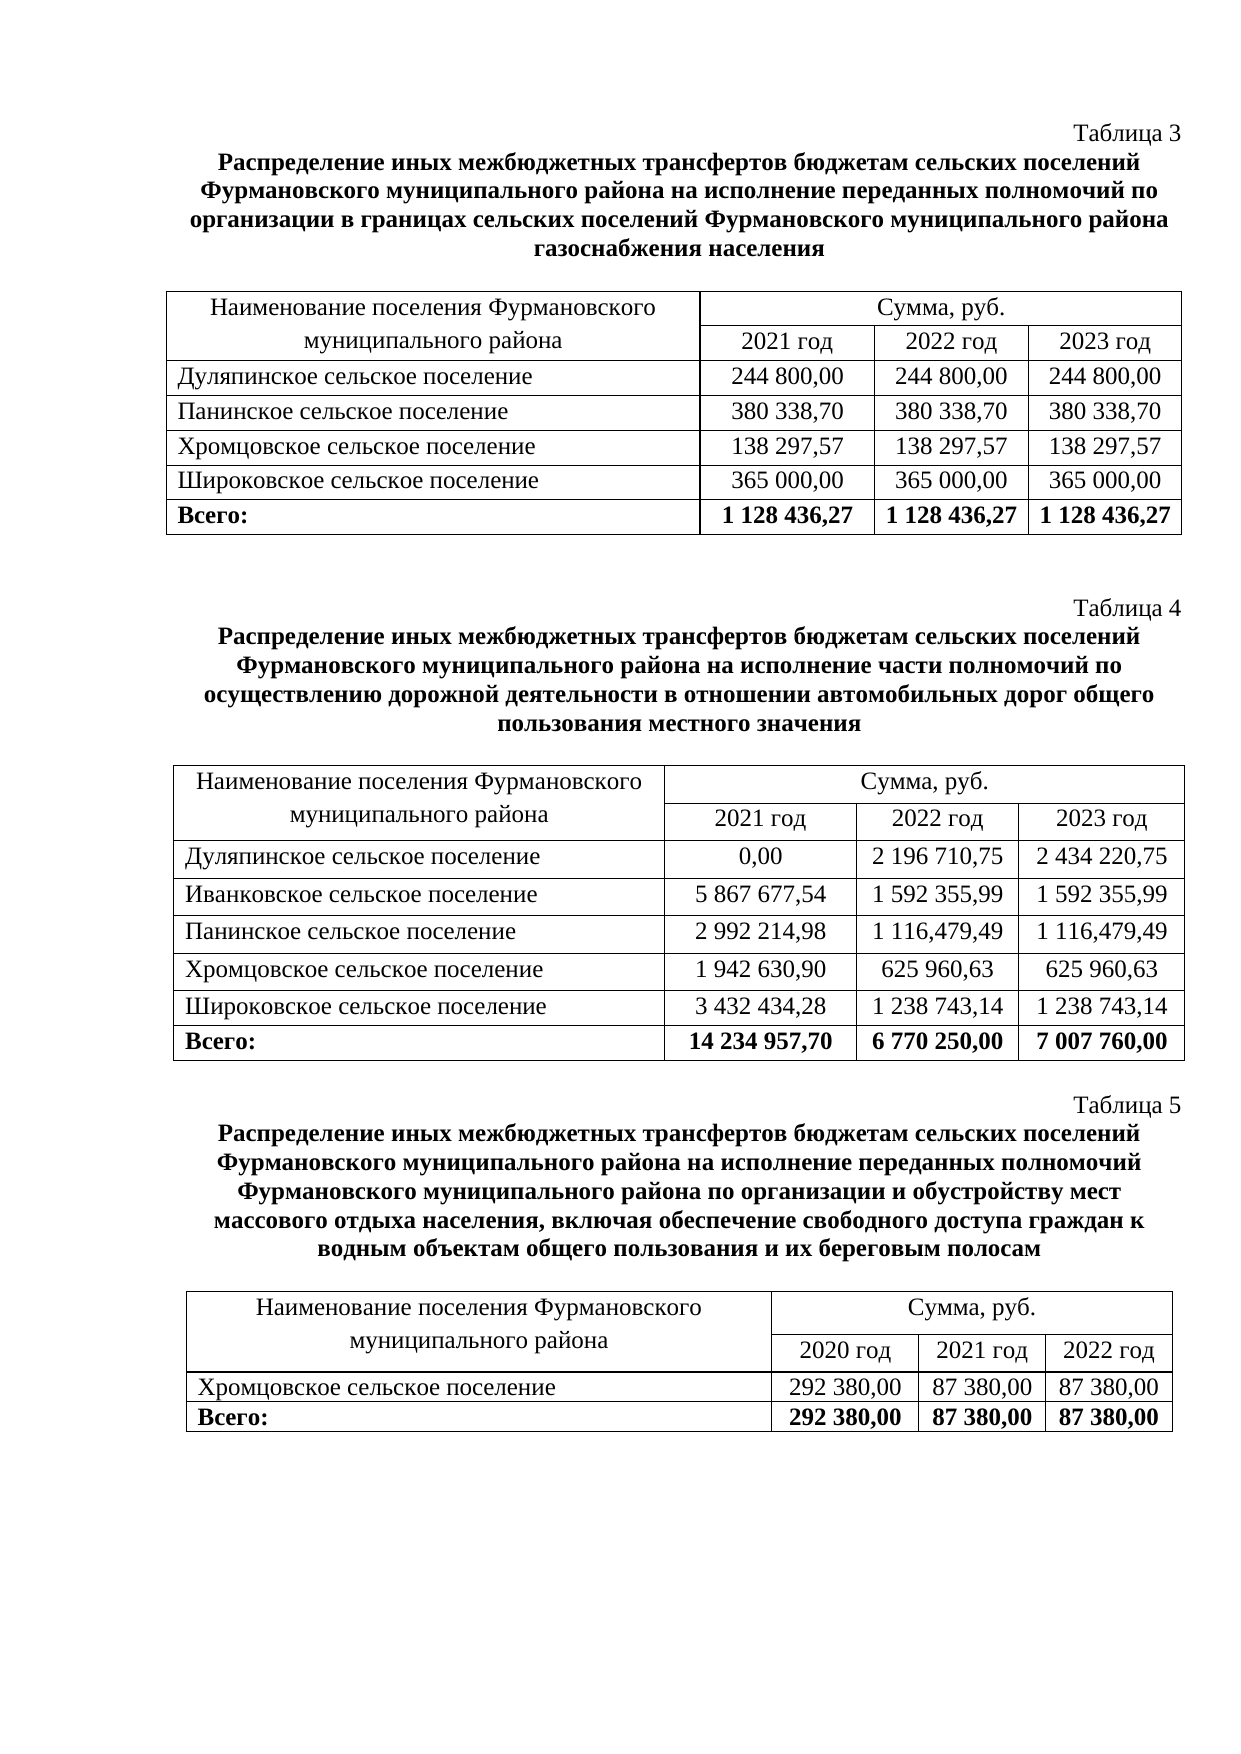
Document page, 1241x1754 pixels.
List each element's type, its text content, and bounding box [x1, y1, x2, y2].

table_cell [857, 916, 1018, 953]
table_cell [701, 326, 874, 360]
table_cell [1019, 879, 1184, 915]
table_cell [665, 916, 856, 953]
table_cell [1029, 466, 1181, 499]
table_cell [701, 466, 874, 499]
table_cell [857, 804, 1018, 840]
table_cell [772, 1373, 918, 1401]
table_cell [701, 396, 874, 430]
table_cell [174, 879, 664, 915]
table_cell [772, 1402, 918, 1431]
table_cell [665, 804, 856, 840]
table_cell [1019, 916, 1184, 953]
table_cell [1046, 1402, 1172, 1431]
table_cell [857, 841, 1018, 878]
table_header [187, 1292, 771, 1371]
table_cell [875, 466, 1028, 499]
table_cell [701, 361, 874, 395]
text Распределение иных межбюджетных трансфертов бюджетам сельских поселений Фурмановского муниципального района на исполнение переданных полномочий Фурмановского муниципального района по организации и обустройству мест массового отдыха населения, включая обеспечение свободного доступа граждан к водным объектам общего пользования и их береговым полосам [177, 1118, 1181, 1262]
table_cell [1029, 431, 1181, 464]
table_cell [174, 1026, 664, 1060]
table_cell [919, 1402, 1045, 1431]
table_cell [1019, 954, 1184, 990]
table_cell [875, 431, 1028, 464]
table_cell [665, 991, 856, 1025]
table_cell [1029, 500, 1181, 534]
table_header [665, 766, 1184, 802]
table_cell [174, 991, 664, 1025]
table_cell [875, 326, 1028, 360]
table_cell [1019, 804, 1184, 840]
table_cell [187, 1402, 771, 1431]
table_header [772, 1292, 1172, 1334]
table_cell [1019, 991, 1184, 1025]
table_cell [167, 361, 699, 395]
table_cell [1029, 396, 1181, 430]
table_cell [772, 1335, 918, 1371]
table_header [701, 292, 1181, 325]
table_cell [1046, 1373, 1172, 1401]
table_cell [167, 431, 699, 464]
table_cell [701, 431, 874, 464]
text Таблица 3 [177, 118, 1181, 147]
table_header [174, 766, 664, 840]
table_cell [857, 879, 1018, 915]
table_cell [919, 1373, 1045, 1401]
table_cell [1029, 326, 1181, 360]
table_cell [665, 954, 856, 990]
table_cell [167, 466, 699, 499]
text Распределение иных межбюджетных трансфертов бюджетам сельских поселений Фурмановского муниципального района на исполнение части полномочий по осуществлению дорожной деятельности в отношении автомобильных дорог общего пользования местного значения [177, 621, 1181, 736]
text Таблица 4 [177, 593, 1181, 621]
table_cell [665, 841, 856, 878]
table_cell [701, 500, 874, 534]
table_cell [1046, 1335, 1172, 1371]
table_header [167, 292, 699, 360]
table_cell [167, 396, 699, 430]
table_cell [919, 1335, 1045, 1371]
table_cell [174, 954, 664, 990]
text Таблица 5 [177, 1090, 1181, 1118]
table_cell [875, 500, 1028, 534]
text Распределение иных межбюджетных трансфертов бюджетам сельских поселений Фурмановского муниципального района на исполнение переданных полномочий по организации в границах сельских поселений Фурмановского муниципального района газоснабжения населения [177, 147, 1181, 262]
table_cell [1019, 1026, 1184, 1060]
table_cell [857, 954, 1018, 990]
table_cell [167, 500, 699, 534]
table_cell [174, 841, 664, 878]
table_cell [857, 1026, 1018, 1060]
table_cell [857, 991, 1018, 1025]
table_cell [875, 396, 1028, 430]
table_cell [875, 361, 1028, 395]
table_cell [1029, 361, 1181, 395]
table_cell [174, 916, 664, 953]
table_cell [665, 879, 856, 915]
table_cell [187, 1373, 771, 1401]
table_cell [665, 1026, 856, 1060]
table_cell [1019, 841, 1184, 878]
